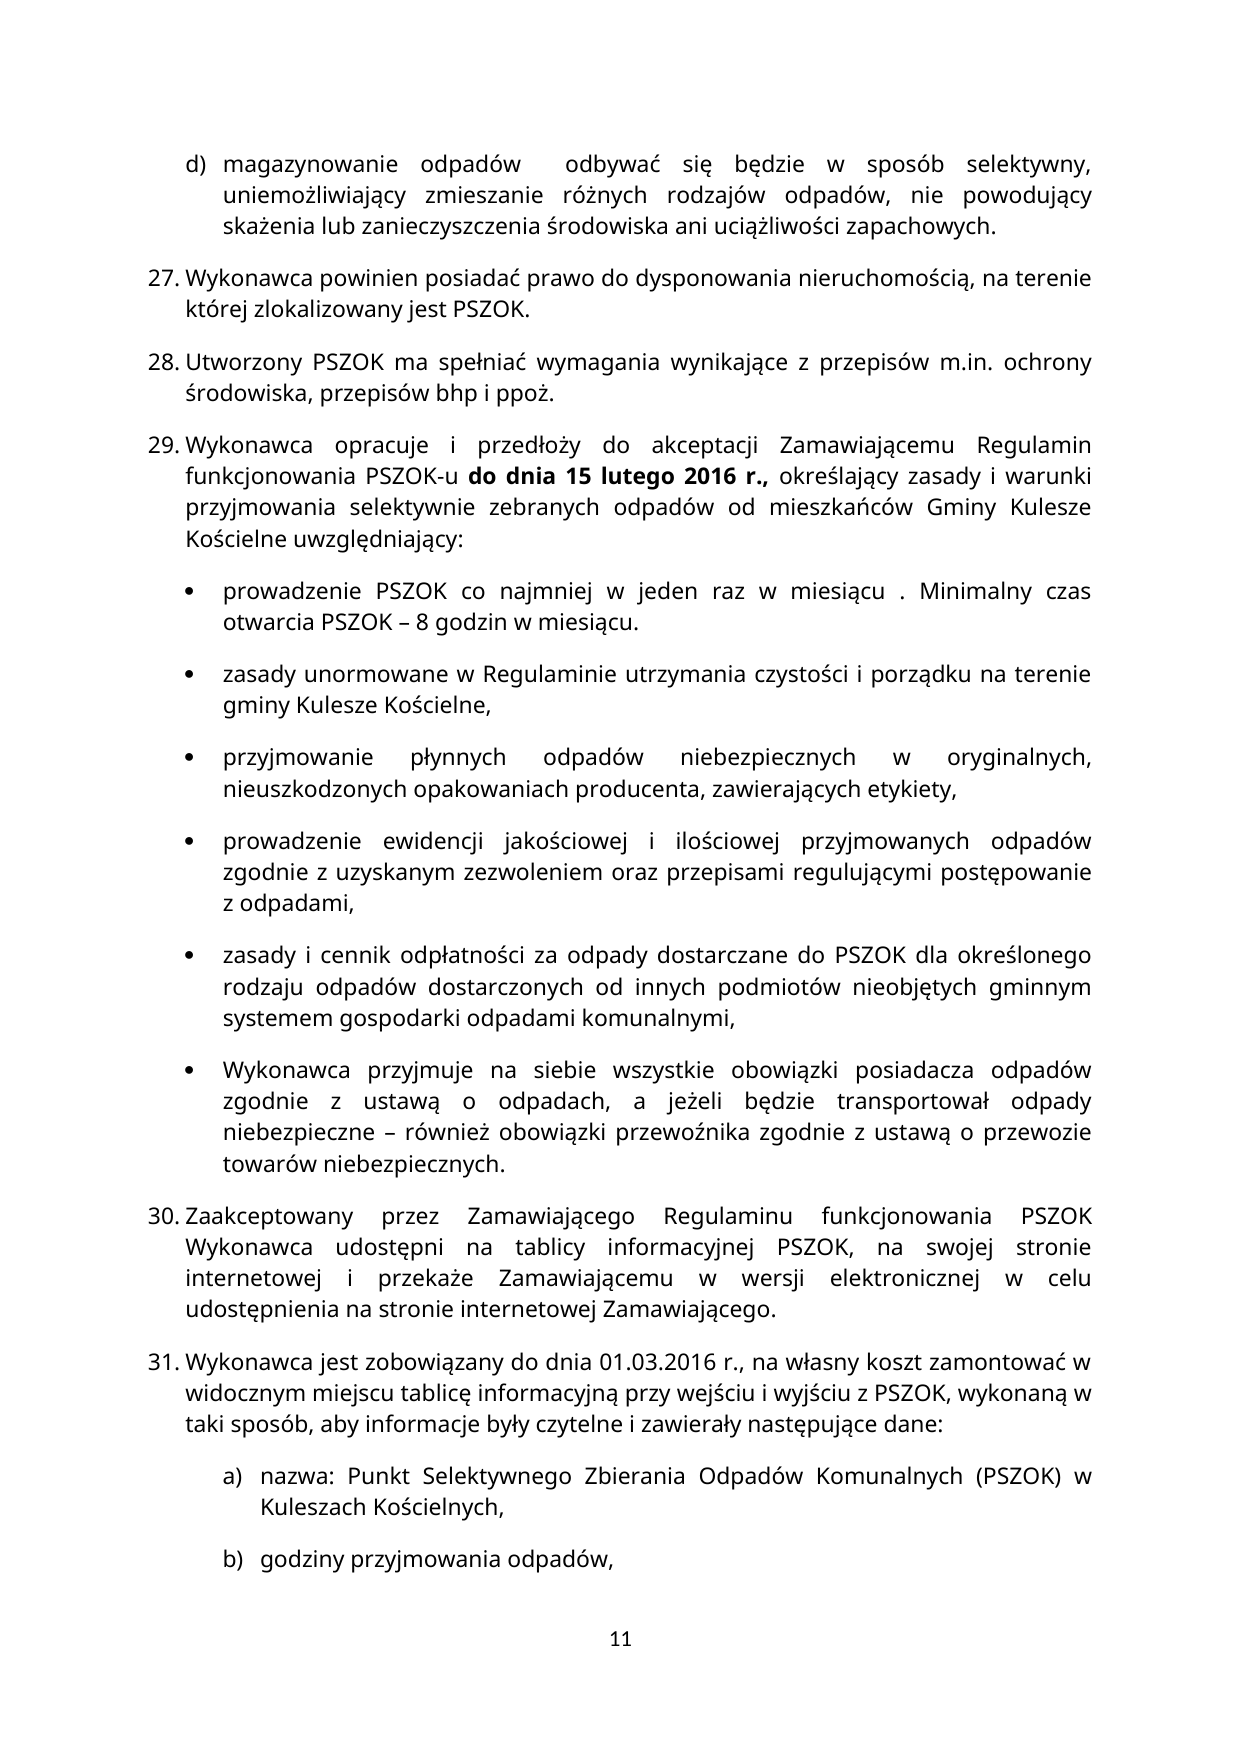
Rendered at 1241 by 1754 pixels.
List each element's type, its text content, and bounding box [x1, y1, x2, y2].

list Wykonawca opracuje i przedłoży do akceptacji Zamawiającemu Regulamin funkcjonowania PSZOK-u do dnia 15 lutego 2016 r., określający zasady i warunki przyjmowania selektywnie zebranych odpadów od mieszkańców Gminy Kulesze Kościelne uwzględniający: [148, 429, 1093, 554]
list Wykonawca powinien posiadać prawo do dysponowania nieruchomością, na terenie której zlokalizowany jest PSZOK. [148, 262, 1093, 325]
list nazwa: Punkt Selektywnego Zbierania Odpadów Komunalnych (PSZOK) w Kuleszach Kościelnych, [222, 1460, 1093, 1523]
list magazynowanie odpadów odbywać się będzie w sposób selektywny, uniemożliwiający zmieszanie różnych rodzajów odpadów, nie powodujący skażenia lub zanieczyszczenia środowiska ani uciążliwości zapachowych. [185, 148, 1093, 241]
list Wykonawca przyjmuje na siebie wszystkie obowiązki posiadacza odpadów zgodnie z ustawą o odpadach, a jeżeli będzie transportował odpady niebezpieczne – również obowiązki przewoźnika zgodnie z ustawą o przewozie towarów niebezpiecznych. [185, 1054, 1093, 1179]
list Utworzony PSZOK ma spełniać wymagania wynikające z przepisów m.in. ochrony środowiska, przepisów bhp i ppoż. [148, 346, 1093, 408]
list zasady i cennik odpłatności za odpady dostarczane do PSZOK dla określonego rodzaju odpadów dostarczonych od innych podmiotów nieobjętych gminnym systemem gospodarki odpadami komunalnymi, [185, 939, 1093, 1033]
list przyjmowanie płynnych odpadów niebezpiecznych w oryginalnych, nieuszkodzonych opakowaniach producenta, zawierających etykiety, [185, 741, 1093, 804]
list Zaakceptowany przez Zamawiającego Regulaminu funkcjonowania PSZOK Wykonawca udostępni na tablicy informacyjnej PSZOK, na swojej stronie internetowej i przekaże Zamawiającemu w wersji elektronicznej w celu udostępnienia na stronie internetowej Zamawiającego. [148, 1200, 1093, 1325]
list Wykonawca jest zobowiązany do dnia 01.03.2016 r., na własny koszt zamontować w widocznym miejscu tablicę informacyjną przy wejściu i wyjściu z PSZOK, wykonaną w taki sposób, aby informacje były czytelne i zawierały następujące dane: [148, 1346, 1093, 1439]
list zasady unormowane w Regulaminie utrzymania czystości i porządku na terenie gminy Kulesze Kościelne, [185, 658, 1093, 721]
list prowadzenie PSZOK co najmniej w jeden raz w miesiącu . Minimalny czas otwarcia PSZOK – 8 godzin w miesiącu. [185, 575, 1093, 637]
list prowadzenie ewidencji jakościowej i ilościowej przyjmowanych odpadów zgodnie z uzyskanym zezwoleniem oraz przepisami regulującymi postępowanie z odpadami, [185, 825, 1093, 918]
list godziny przyjmowania odpadów, [222, 1543, 1093, 1575]
